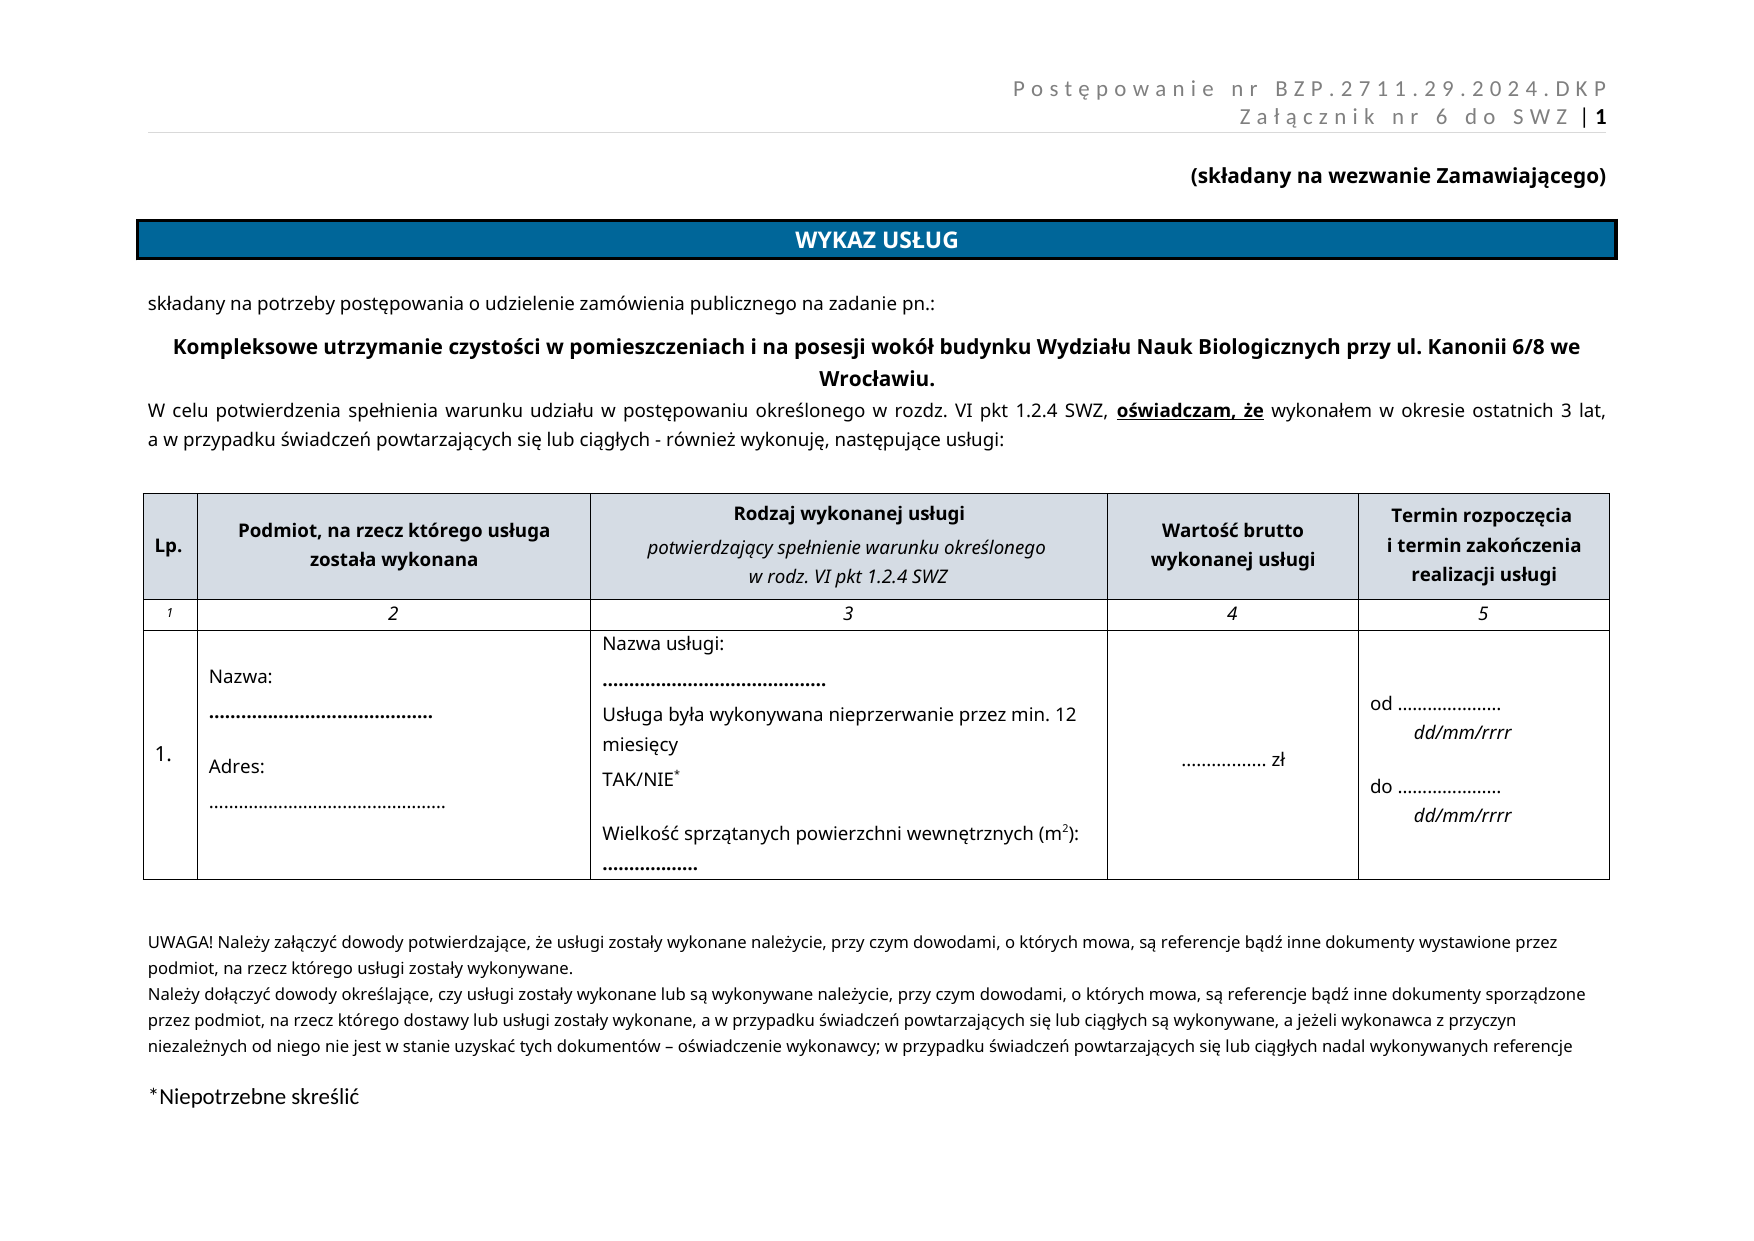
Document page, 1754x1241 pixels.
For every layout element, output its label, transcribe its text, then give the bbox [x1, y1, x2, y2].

table_header Termin rozpoczęcia i termin zakończenia realizacji usługi [1359, 494, 1609, 599]
table_header Rodzaj wykonanej usługi potwierdzający spełnienie warunku określonego w rodz. VI pkt 1.2.4 SWZ [591, 494, 1107, 599]
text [148, 930, 1606, 1057]
table_header Lp. [144, 494, 197, 599]
table_cell 2 [198, 600, 590, 629]
table_header Podmiot, na rzecz którego usługa została wykonana [198, 494, 590, 599]
table_cell Nazwa: …………………………………… Adres: ………………………………………… [198, 631, 590, 879]
text Kompleksowe utrzymanie czystości w pomieszczeniach i na posesji wokół budynku Wydziału Nauk Biologicznych przy ul. Kanonii 6/8 we Wrocławiu. [148, 332, 1606, 393]
table_cell 3 [591, 600, 1107, 629]
table_cell 5 [1359, 600, 1609, 629]
subtitle WYKAZ USŁUG [139, 222, 1614, 257]
text (składany na wezwanie Zamawiającego) [591, 161, 1606, 189]
table_cell ................. zł [1108, 631, 1358, 879]
text składany na potrzeby postępowania o udzielenie zamówienia publicznego na zadanie pn.: [148, 290, 1606, 316]
text W celu potwierdzenia spełnienia warunku udziału w postępowaniu określonego w rozdz. VI pkt 1.2.4 SWZ, oświadczam, że wykonałem w okresie ostatnich 3 lat, a w przypadku świadczeń powtarzających się lub ciągłych - również wykonuję, następujące usługi: [148, 397, 1606, 452]
table_cell 1 [144, 600, 197, 629]
table_cell Nazwa usługi: …………………………………… Usługa była wykonywana nieprzerwanie przez min. 12 miesięcy TAK/NIE* Wielkość sprzątanych powierzchni wewnętrznych (m2): ……………… [591, 631, 1107, 879]
table_cell od ………………… dd/mm/rrrr do ………………… dd/mm/rrrr [1359, 631, 1609, 879]
table_cell 1. [144, 631, 197, 879]
table_header Wartość brutto wykonanej usługi [1108, 494, 1358, 599]
table_cell 4 [1108, 600, 1358, 629]
